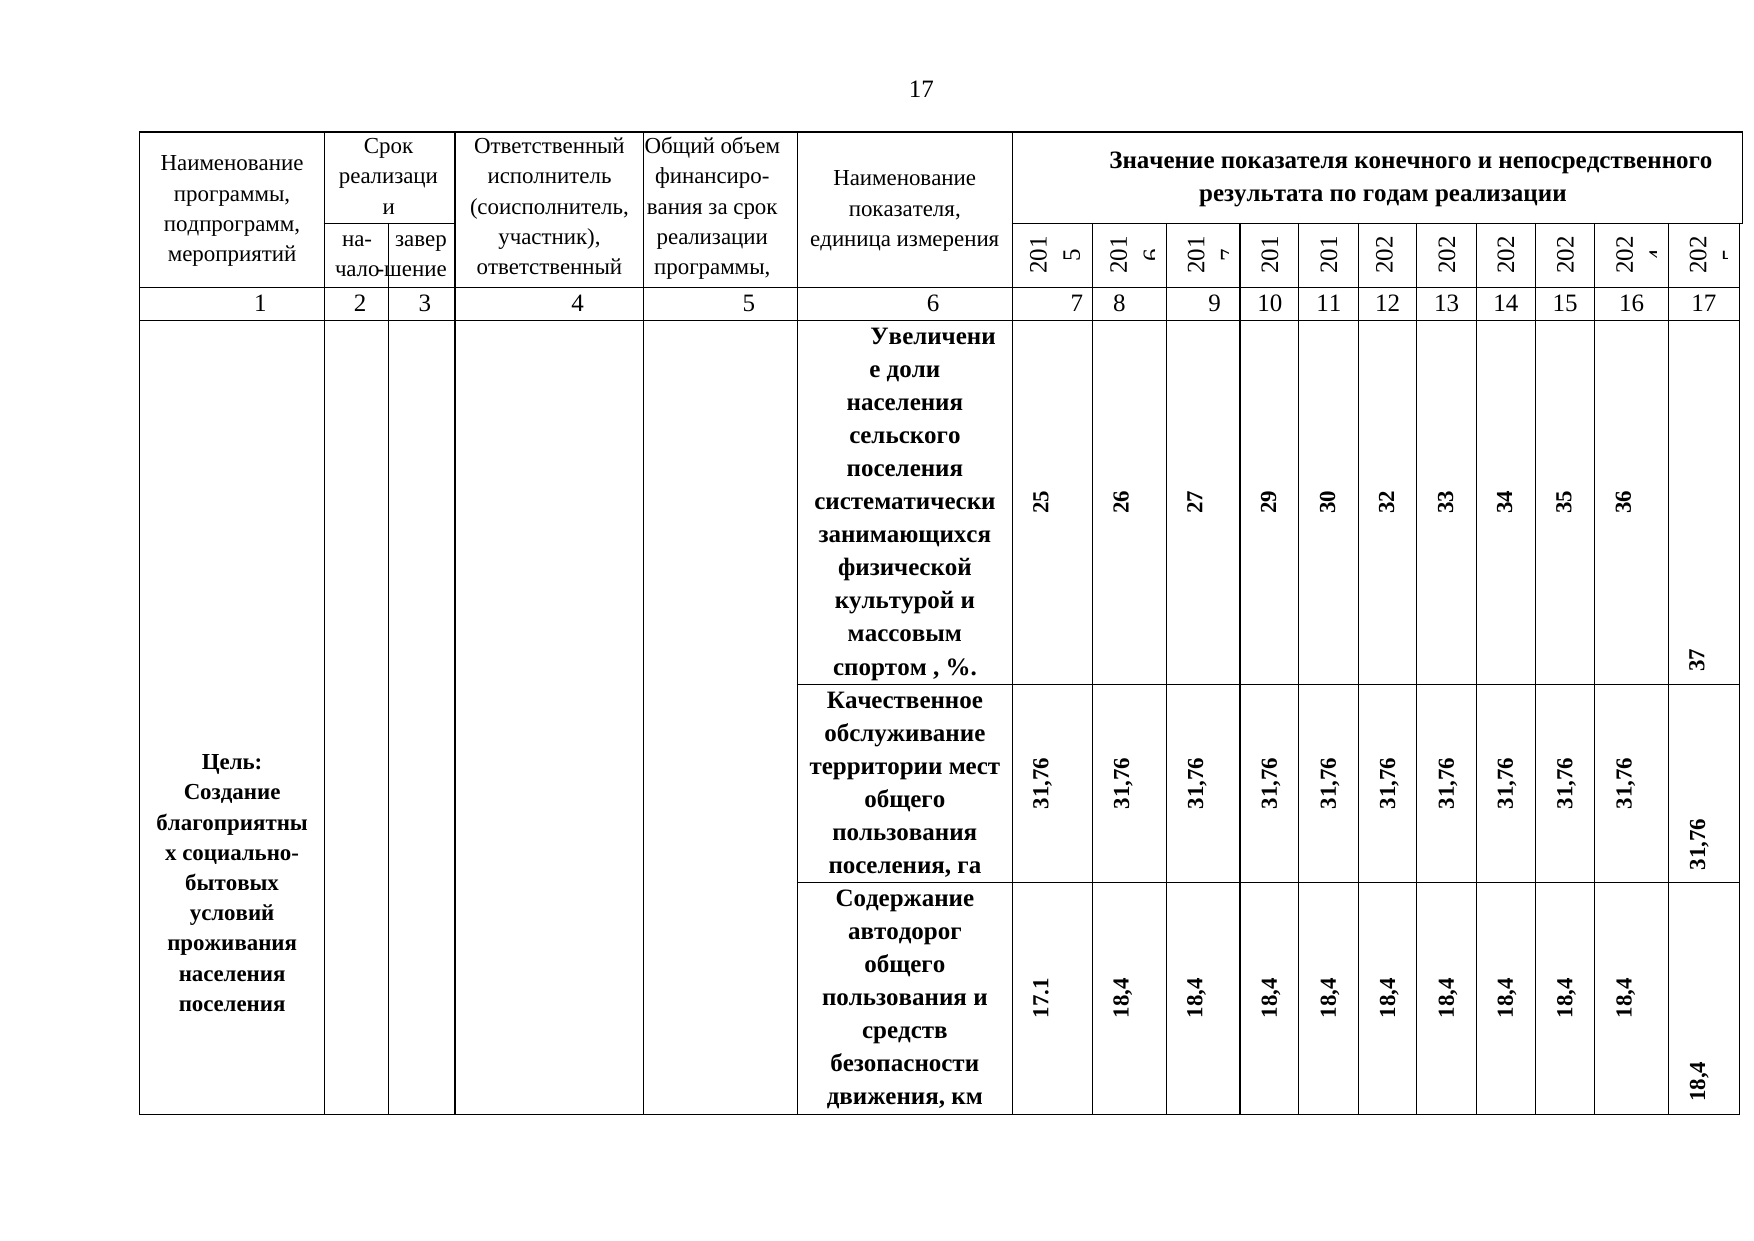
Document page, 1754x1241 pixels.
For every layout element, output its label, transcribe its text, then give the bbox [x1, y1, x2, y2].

table_cell 2 [325, 288, 388, 320]
table_cell 18,4 [1167, 883, 1239, 1114]
table_header Общий объем финансиро-вания за срок реализации программы, тыс. руб. [644, 133, 797, 287]
table_cell 31,76 [1477, 685, 1535, 882]
table_cell 2018 [1241, 224, 1298, 287]
table_cell 29 [1241, 321, 1298, 684]
table_header Ответственный исполнитель (соисполнитель, участник), ответственный за реализацию [456, 133, 643, 287]
table_cell 33 [1417, 321, 1476, 684]
table_cell 6 [798, 288, 1012, 320]
table_cell Содержание автодорог общего пользования и средств безопасности движения, км [798, 883, 1012, 1114]
table_cell 26 [1093, 321, 1166, 684]
table_cell 3 [389, 288, 454, 320]
table_cell 5 [644, 288, 797, 320]
table_cell 2025 [1669, 224, 1739, 287]
table_cell 31,76 [1536, 685, 1594, 882]
table_cell 18,4 [1359, 883, 1416, 1114]
table_cell Качественное обслуживание территории мест общего пользования поселения, га [798, 685, 1012, 882]
table_cell 2019 [1299, 224, 1358, 287]
table_cell 31,76 [1595, 685, 1668, 882]
table_cell 34 [1477, 321, 1535, 684]
table_cell 27 [1167, 321, 1239, 684]
table_header Наименование показателя, единица измерения [798, 133, 1012, 287]
table_cell 18,4 [1417, 883, 1476, 1114]
table_cell 11 [1299, 288, 1358, 320]
table_cell Увеличение доли населения сельского поселения систематически занимающихся физической культурой и массовым спортом , %. [798, 321, 1012, 684]
table_cell 8 [1093, 288, 1166, 320]
table_cell на-чало [325, 224, 388, 287]
table_cell 18,4 [1595, 883, 1668, 1114]
table_cell 12 [1359, 288, 1416, 320]
table_header Срок реализации [325, 133, 454, 223]
table_cell 2023 [1536, 224, 1594, 287]
table_cell завер-шение [389, 224, 454, 287]
table_cell 16 [1595, 288, 1668, 320]
table_cell 7 [1013, 288, 1092, 320]
table_cell 2022 [1477, 224, 1535, 287]
table_cell 31,76 [1669, 685, 1739, 882]
table_cell 13 [1417, 288, 1476, 320]
table_cell 10 [1241, 288, 1298, 320]
table_cell 31,76 [1241, 685, 1298, 882]
table_cell 18,4 [1669, 883, 1739, 1114]
table_header Значение показателя конечного и непосредственного результата по годам реализации [1013, 133, 1742, 223]
table_cell 15 [1536, 288, 1594, 320]
table_cell 32 [1359, 321, 1416, 684]
table_cell 2024 [1595, 224, 1668, 287]
table_cell 30 [1299, 321, 1358, 684]
table_cell 18,4 [1241, 883, 1298, 1114]
table_cell 1 [140, 288, 324, 320]
table_cell 2015 [1013, 224, 1092, 287]
table_cell 31,76 [1167, 685, 1239, 882]
table_cell 4 [456, 288, 643, 320]
table_cell 2016 [1093, 224, 1166, 287]
table_cell 2021 [1417, 224, 1476, 287]
table_cell 31,76 [1299, 685, 1358, 882]
table_cell 17 [1669, 288, 1739, 320]
table_header Наименование программы, подпрограмм, мероприятий [140, 133, 324, 287]
table_cell 31,76 [1417, 685, 1476, 882]
table_cell 2017 [1167, 224, 1239, 287]
table_cell 18,4 [1093, 883, 1166, 1114]
table_cell 35 [1536, 321, 1594, 684]
table_cell 31,76 [1013, 685, 1092, 882]
table_cell 2020 [1359, 224, 1416, 287]
table_cell 31,76 [1359, 685, 1416, 882]
table_cell 18,4 [1299, 883, 1358, 1114]
table_cell 18,4 [1477, 883, 1535, 1114]
table_cell 37 [1669, 321, 1739, 684]
table_cell 14 [1477, 288, 1535, 320]
table_cell 9 [1167, 288, 1239, 320]
table_cell 31,76 [1093, 685, 1166, 882]
table_cell 36 [1595, 321, 1668, 684]
table_cell 18,4 [1536, 883, 1594, 1114]
table_cell 17.1 [1013, 883, 1092, 1114]
table_cell 25 [1013, 321, 1092, 684]
